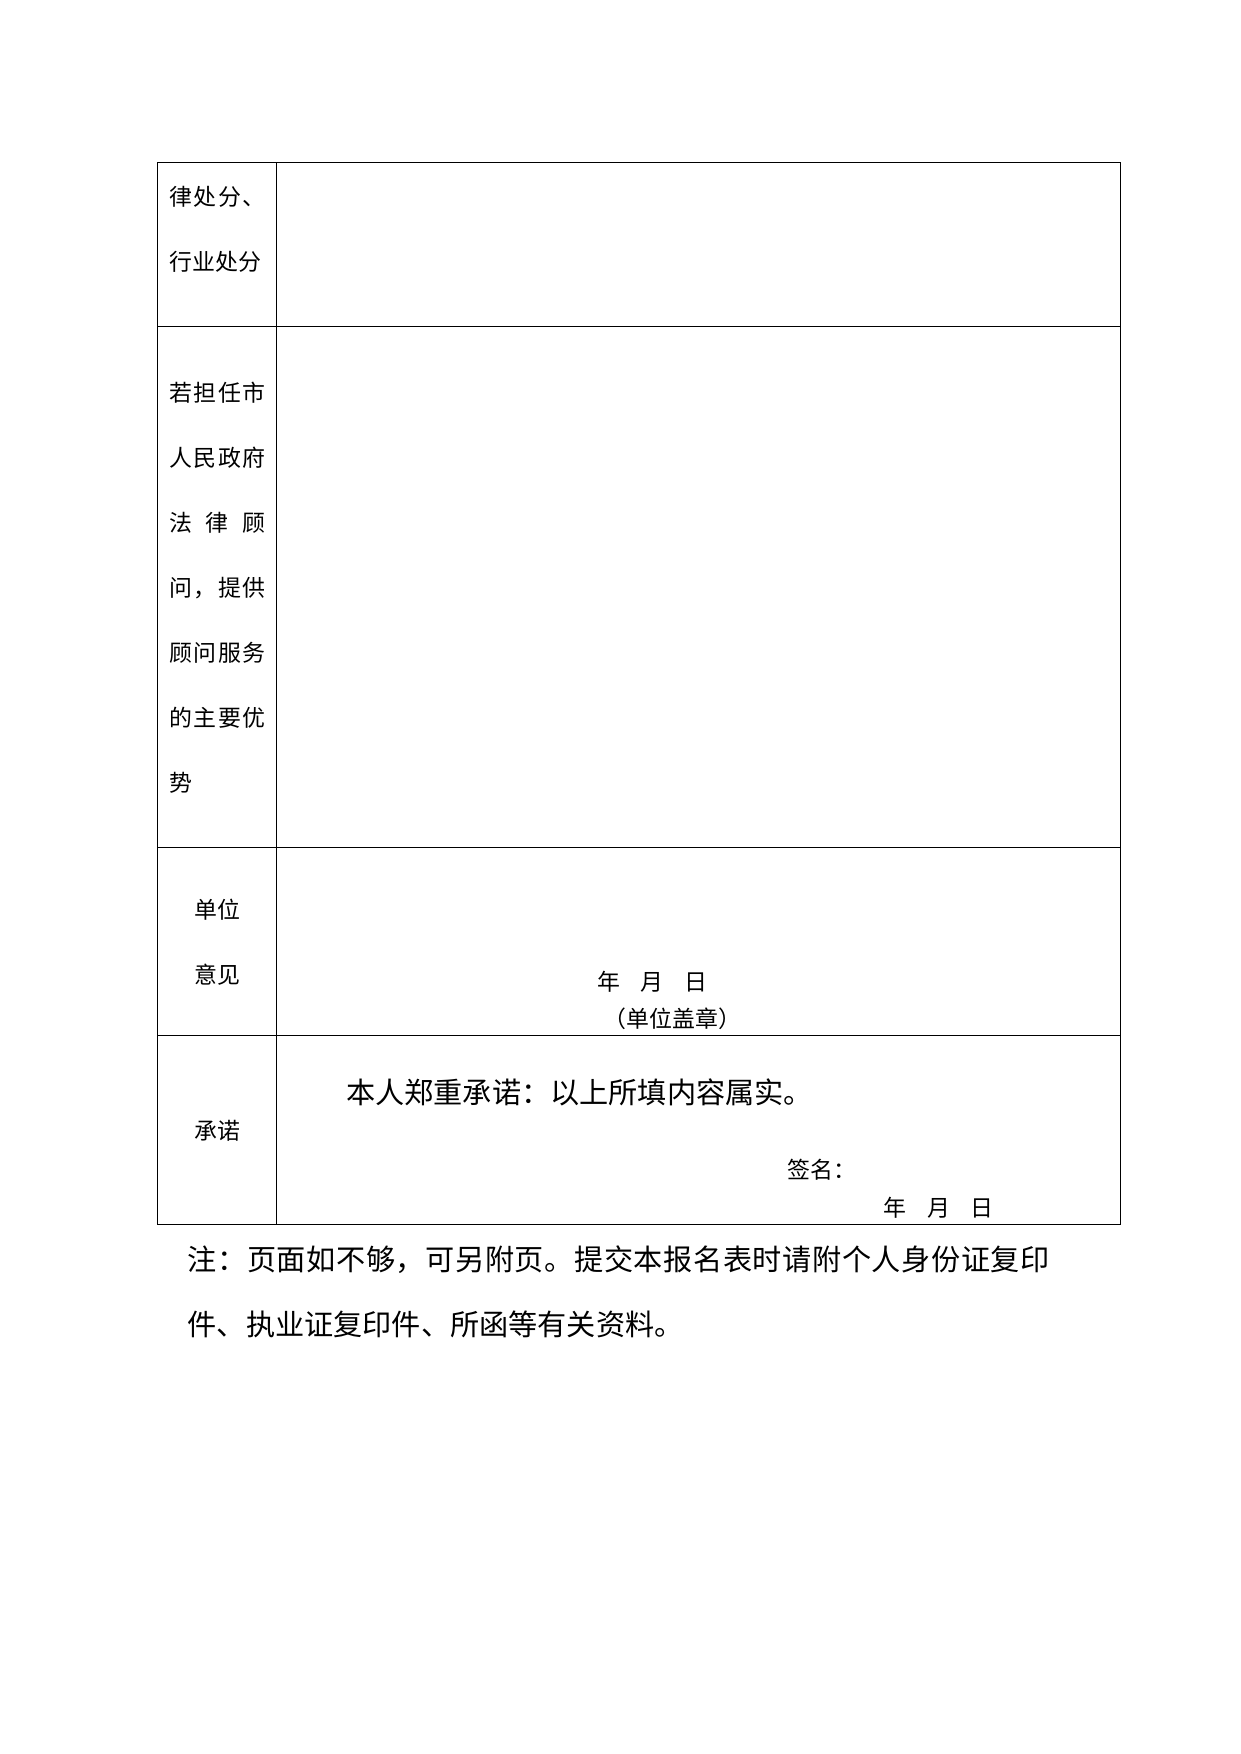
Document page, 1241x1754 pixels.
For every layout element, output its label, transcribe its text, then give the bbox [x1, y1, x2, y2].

table_cell [277, 163, 1120, 326]
text 注：页面如不够，可另附页。提交本报名表时请附个人身份证复印件、执业证复印件、所函等有关资料。 [187, 1225, 1053, 1355]
table_cell 单位 意见 [158, 848, 276, 1035]
table_cell 年 月 日 （单位盖章） [277, 848, 1120, 1035]
table_cell 本人郑重承诺：以上所填内容属实。 签名： 年 月 日 [277, 1036, 1120, 1224]
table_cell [158, 163, 276, 326]
table_cell [277, 327, 1120, 847]
table_cell 若担任市人民政府法律顾问，提供顾问服务的主要优势 [158, 327, 276, 847]
table_cell 承诺 [158, 1036, 276, 1224]
